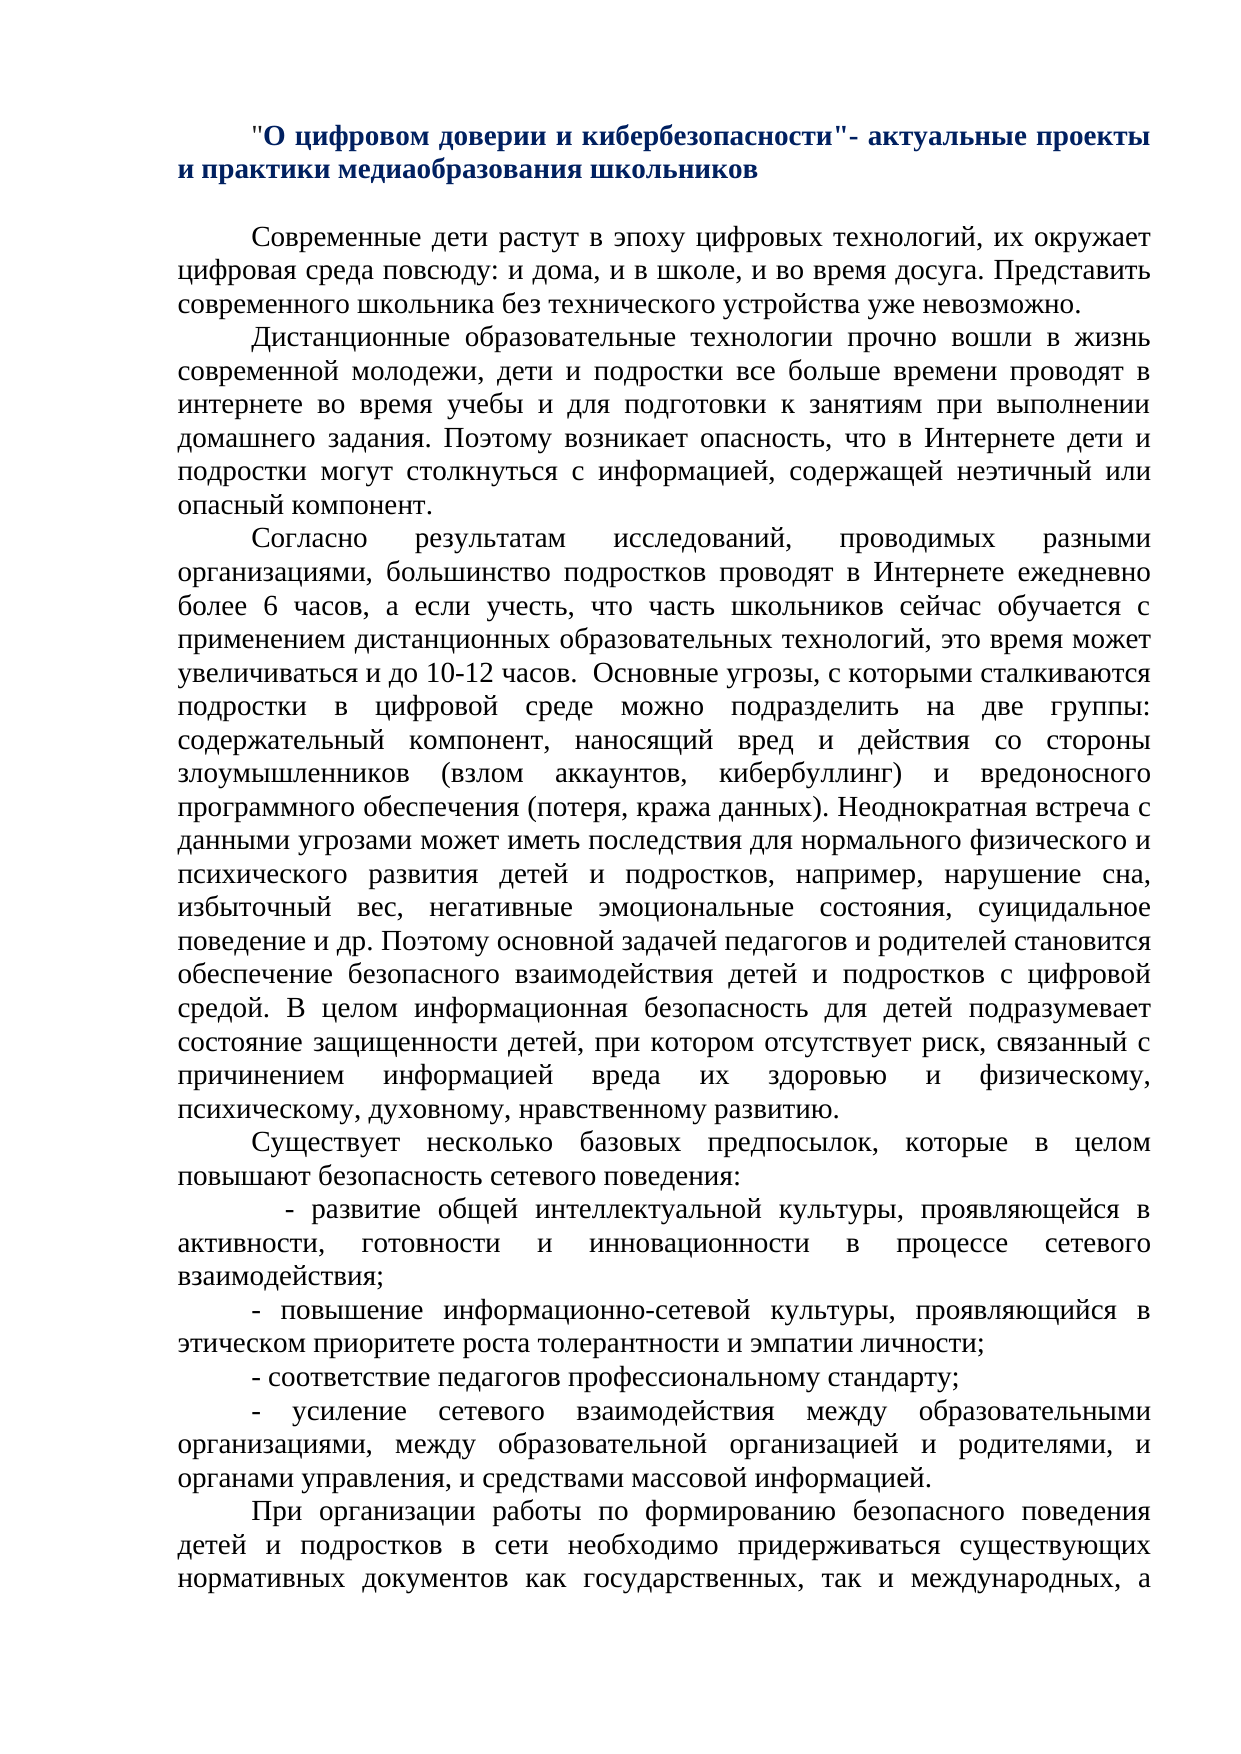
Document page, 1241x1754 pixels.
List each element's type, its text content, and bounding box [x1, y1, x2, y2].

text "О цифровом доверии и кибербезопасности"- актуальные проекты и практики медиаобразования школьников [177, 118, 1152, 185]
text Существует несколько базовых предпосылок, которые в целом повышают безопасность сетевого поведения: [177, 1124, 1152, 1191]
text - повышение информационно-сетевой культуры, проявляющийся в этическом приоритете роста толерантности и эмпатии личности; [177, 1292, 1152, 1359]
text - усиление сетевого взаимодействия между образовательными организациями, между образовательной организацией и родителями, и органами управления, и средствами массовой информацией. [177, 1393, 1152, 1493]
text Современные дети растут в эпоху цифровых технологий, их окружает цифровая среда повсюду: и дома, и в школе, и во время досуга. Представить современного школьника без технического устройства уже невозможно. [177, 219, 1152, 319]
text - развитие общей интеллектуальной культуры, проявляющейся в активности, готовности и инновационности в процессе сетевого взаимодействия; [177, 1191, 1152, 1292]
text - соответствие педагогов профессиональному стандарту; [177, 1359, 1152, 1393]
text Дистанционные образовательные технологии прочно вошли в жизнь современной молодежи, дети и подростки все больше времени проводят в интернете во время учебы и для подготовки к занятиям при выполнении домашнего задания. Поэтому возникает опасность, что в Интернете дети и подростки могут столкнуться с информацией, содержащей неэтичный или опасный компонент. [177, 319, 1152, 521]
text Согласно результатам исследований, проводимых разными организациями, большинство подростков проводят в Интернете ежедневно более 6 часов, а если учесть, что часть школьников сейчас обучается с применением дистанционных образовательных технологий, это время может увеличиваться и до 10-12 часов. Основные угрозы, с которыми сталкиваются подростки в цифровой среде можно подразделить на две группы: содержательный компонент, наносящий вред и действия со стороны злоумышленников (взлом аккаунтов, кибербуллинг) и вредоносного программного обеспечения (потеря, кража данных). Неоднократная встреча с данными угрозами может иметь последствия для нормального физического и психического развития детей и подростков, например, нарушение сна, избыточный вес, негативные эмоциональные состояния, суицидальное поведение и др. Поэтому основной задачей педагогов и родителей становится обеспечение безопасного взаимодействия детей и подростков с цифровой средой. В целом информационная безопасность для детей подразумевает состояние защищенности детей, при котором отсутствует риск, связанный с причинением информацией вреда их здоровью и физическому, психическому, духовному, нравственному развитию. [177, 521, 1152, 1124]
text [177, 1493, 1152, 1594]
